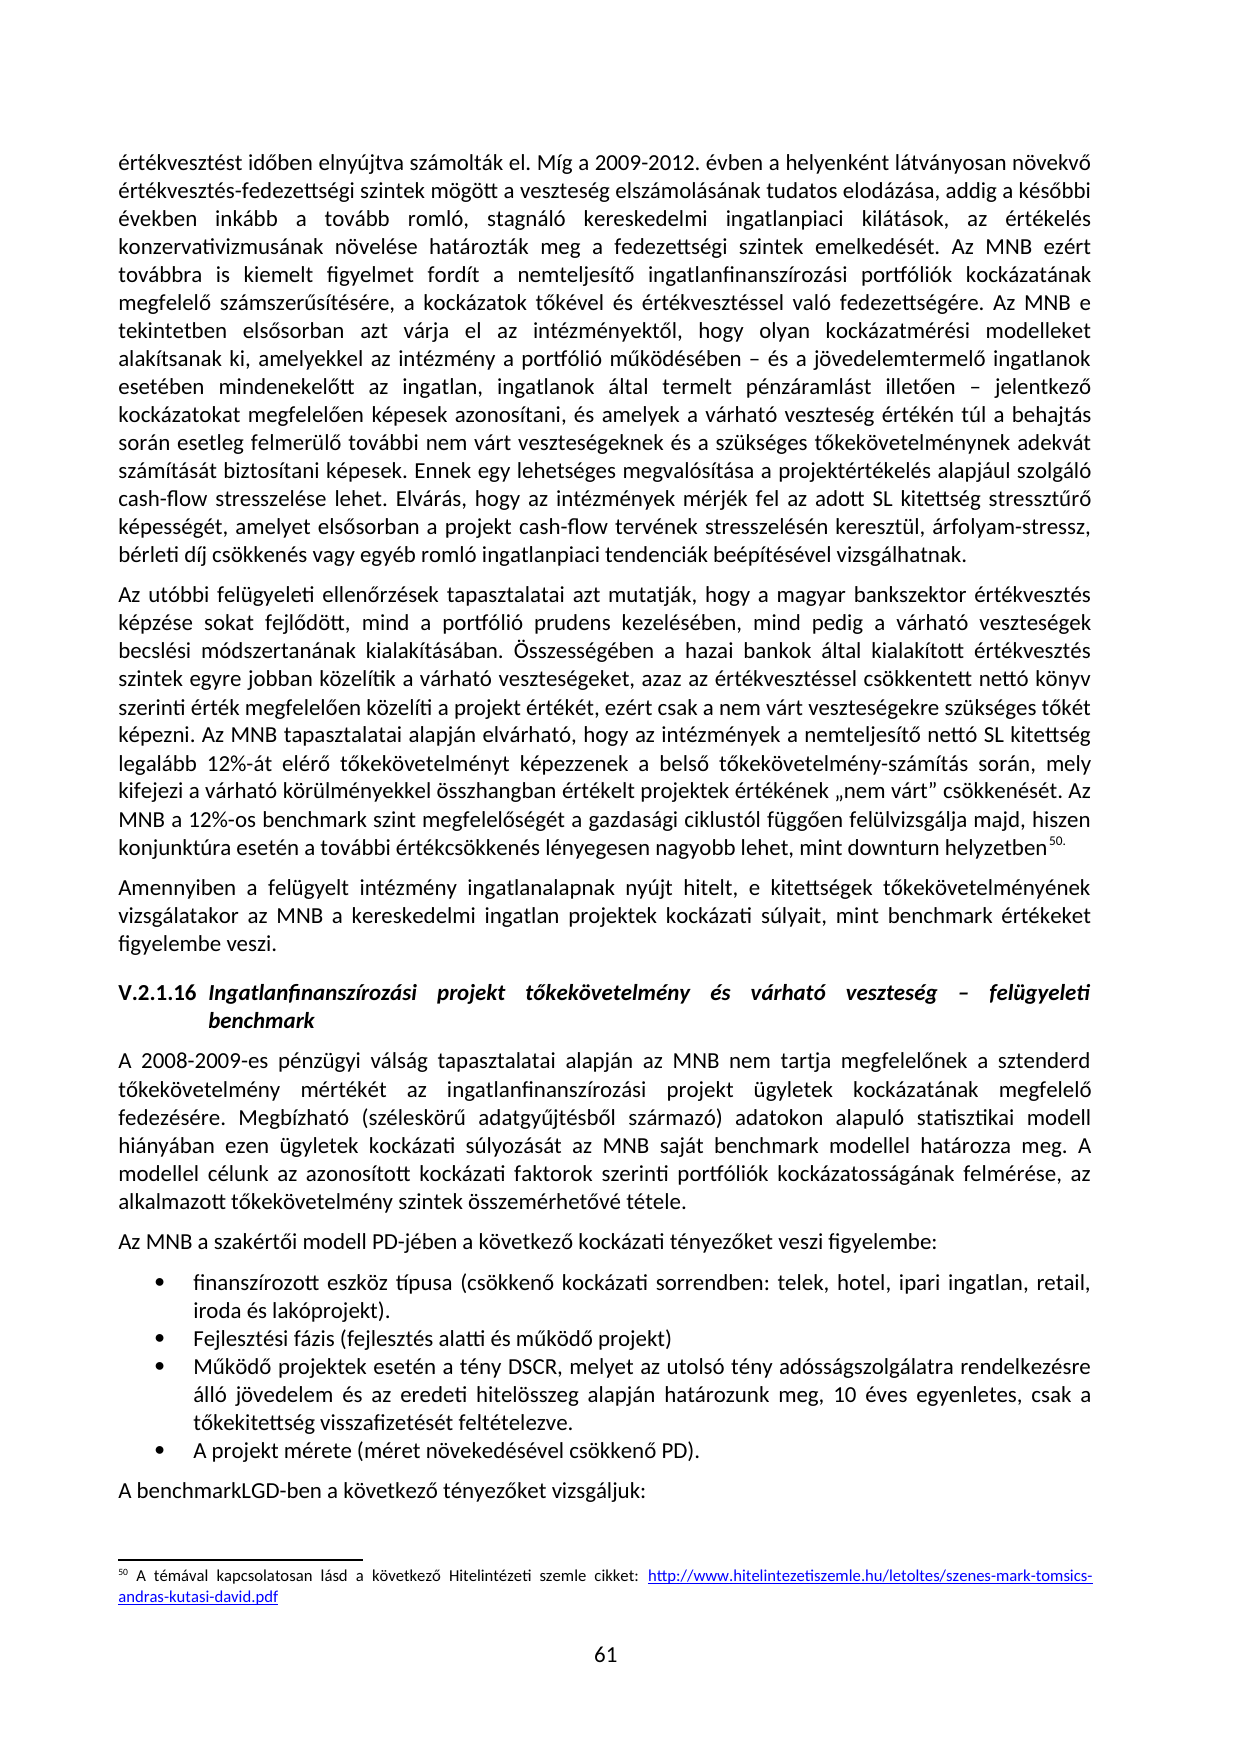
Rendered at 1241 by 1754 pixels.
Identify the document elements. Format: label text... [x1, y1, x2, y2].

text A 2008-2009-es pénzügyi válság tapasztalatai alapján az MNB nem tartja megfelelőnek a sztenderd tőkekövetelmény mértékét az ingatlanfinanszírozási projekt ügyletek kockázatának megfelelő fedezésére. Megbízható (széleskörű adatgyűjtésből származó) adatokon alapuló statisztikai modell hiányában ezen ügyletek kockázati súlyozását az MNB saját benchmark modellel határozza meg. A modellel célunk az azonosított kockázati faktorok szerinti portfóliók kockázatosságának felmérése, az alkalmazott tőkekövetelmény szintek összemérhetővé tétele. [118, 1047, 1093, 1215]
list Fejlesztési fázis (fejlesztés alatti és működő projekt) [156, 1324, 1093, 1352]
list A projekt mérete (méret növekedésével csökkenő PD). [156, 1436, 1093, 1464]
subtitle Ingatlanfinanszírozási projekt tőkekövetelmény és várható veszteség – felügyeleti benchmark [118, 978, 1093, 1034]
list finanszírozott eszköz típusa (csökkenő kockázati sorrendben: telek, hotel, ipari ingatlan, retail, iroda és lakóprojekt). [156, 1268, 1093, 1324]
text A benchmarkLGD-ben a következő tényezőket vizsgáljuk: [118, 1476, 1093, 1504]
text Amennyiben a felügyelt intézmény ingatlanalapnak nyújt hitelt, e kitettségek tőkekövetelményének vizsgálatakor az MNB a kereskedelmi ingatlan projektek kockázati súlyait, mint benchmark értékeket figyelembe veszi. [118, 873, 1093, 957]
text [118, 148, 1093, 568]
text Az MNB a szakértői modell PD-jében a következő kockázati tényezőket veszi figyelembe: [118, 1227, 1093, 1255]
text Az utóbbi felügyeleti ellenőrzések tapasztalatai azt mutatják, hogy a magyar bankszektor értékvesztés képzése sokat fejlődött, mind a portfólió prudens kezelésében, mind pedig a várható veszteségek becslési módszertanának kialakításában. Összességében a hazai bankok által kialakított értékvesztés szintek egyre jobban közelítik a várható veszteségeket, azaz az értékvesztéssel csökkentett nettó könyv szerinti érték megfelelően közelíti a projekt értékét, ezért csak a nem várt veszteségekre szükséges tőkét képezni. Az MNB tapasztalatai alapján elvárható, hogy az intézmények a nemteljesítő nettó SL kitettség legalább 12%-át elérő tőkekövetelményt képezzenek a belső tőkekövetelmény-számítás során, mely kifejezi a várható körülményekkel összhangban értékelt projektek értékének „nem várt” csökkenését. Az MNB a 12%-os benchmark szint megfelelőségét a gazdasági ciklustól függően felülvizsgálja majd, hiszen konjunktúra esetén a további értékcsökkenés lényegesen nagyobb lehet, mint downturn helyzetben. [118, 581, 1093, 861]
list Működő projektek esetén a tény DSCR, melyet az utolsó tény adósságszolgálatra rendelkezésre álló jövedelem és az eredeti hitelösszeg alapján határozunk meg, 10 éves egyenletes, csak a tőkekitettség visszafizetését feltételezve. [156, 1352, 1093, 1436]
